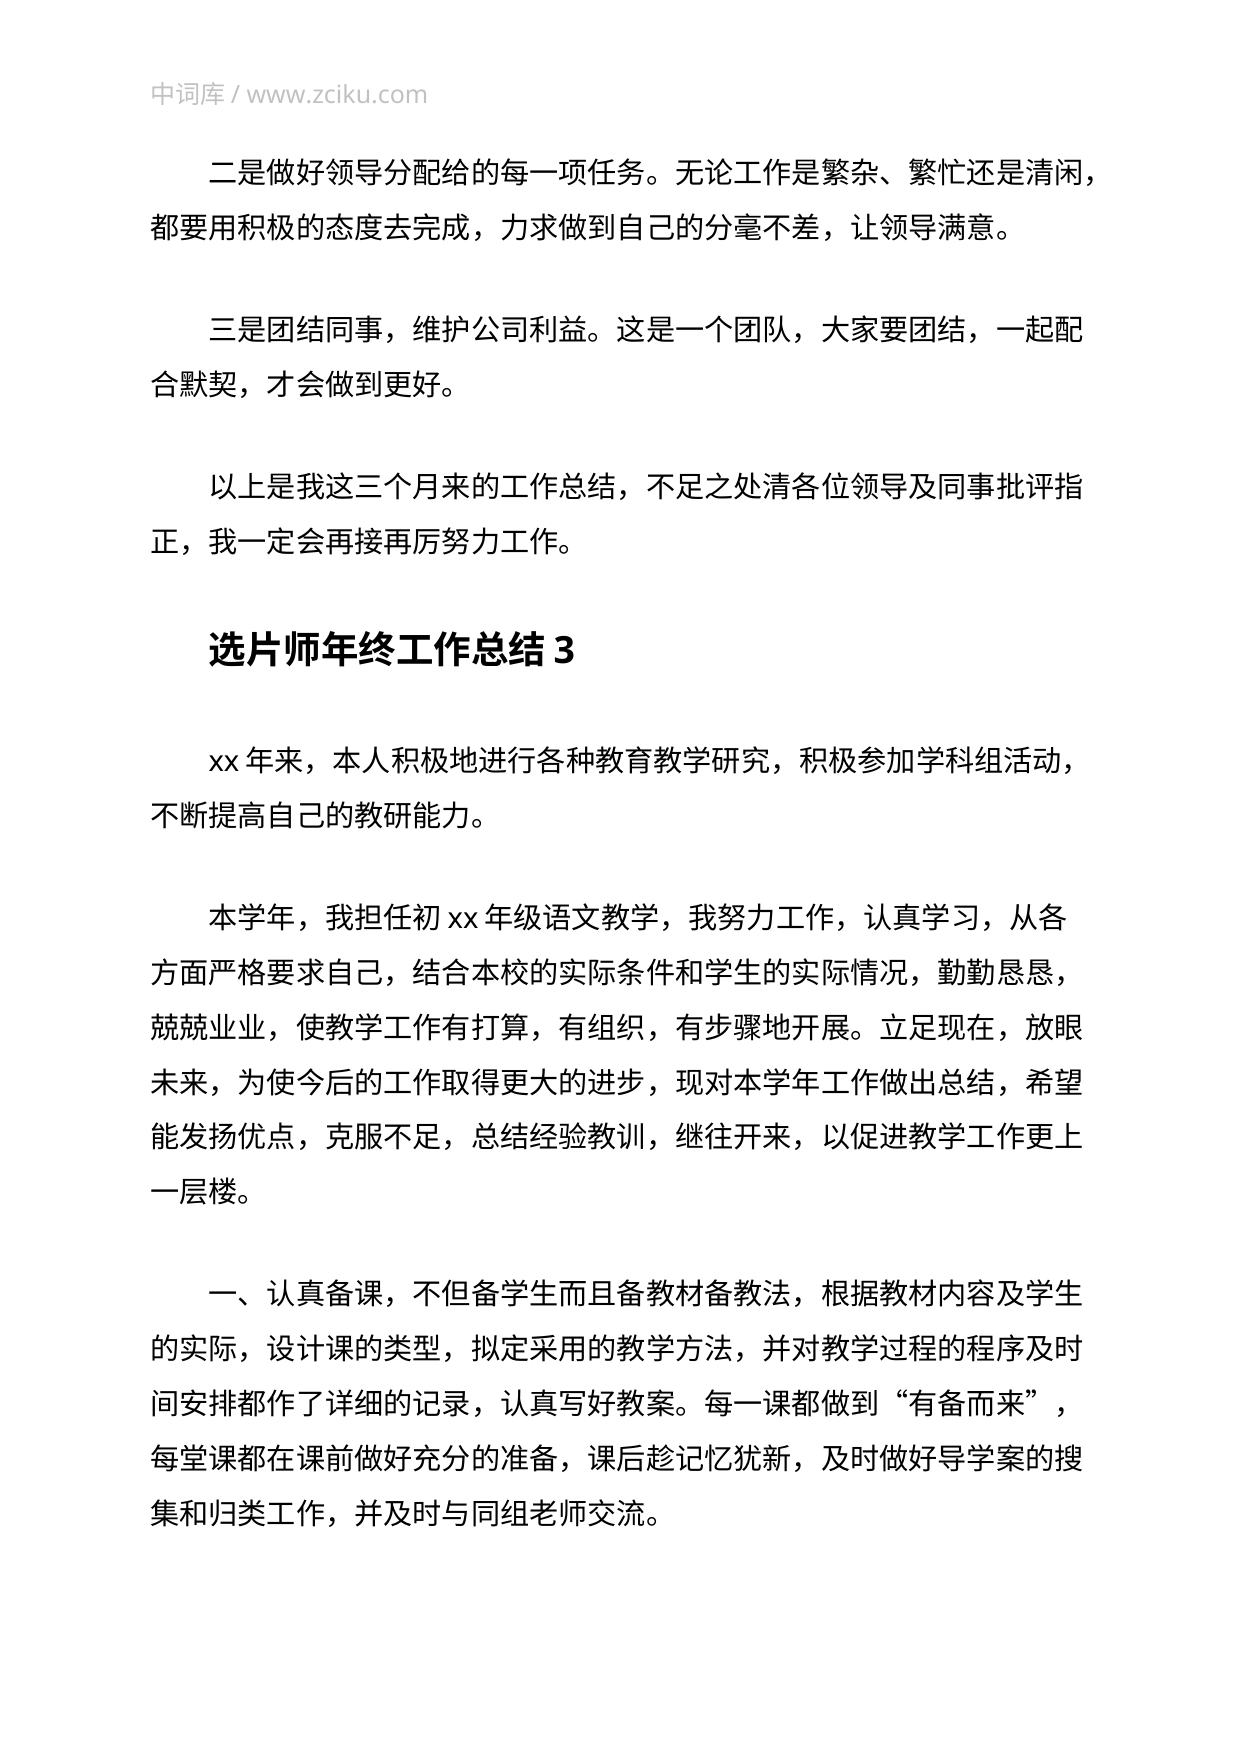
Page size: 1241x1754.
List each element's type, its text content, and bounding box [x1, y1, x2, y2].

text 二是做好领导分配给的每一项任务。无论工作是繁杂、繁忙还是清闲，都要用积极的态度去完成，力求做到自己的分毫不差，让领导满意。 [150, 150, 1090, 247]
text 一、认真备课，不但备学生而且备教材备教法，根据教材内容及学生的实际，设计课的类型，拟定采用的教学方法，并对教学过程的程序及时间安排都作了详细的记录，认真写好教案。每一课都做到“有备而来”，每堂课都在课前做好充分的准备，课后趁记忆犹新，及时做好导学案的搜集和归类工作，并及时与同组老师交流。 [150, 1271, 1090, 1533]
text 三是团结同事，维护公司利益。这是一个团队，大家要团结，一起配合默契，才会做到更好。 [150, 307, 1090, 404]
text 本学年，我担任初xx年级语文教学，我努力工作，认真学习，从各方面严格要求自己，结合本校的实际条件和学生的实际情况，勤勤恳恳，兢兢业业，使教学工作有打算，有组织，有步骤地开展。立足现在，放眼未来，为使今后的工作取得更大的进步，现对本学年工作做出总结，希望能发扬优点，克服不足，总结经验教训，继往开来，以促进教学工作更上一层楼。 [150, 894, 1090, 1211]
text xx年来，本人积极地进行各种教育教学研究，积极参加学科组活动，不断提高自己的教研能力。 [150, 738, 1090, 835]
text 选片师年终工作总结3 [150, 620, 1090, 674]
text 以上是我这三个月来的工作总结，不足之处清各位领导及同事批评指正，我一定会再接再厉努力工作。 [150, 463, 1090, 561]
